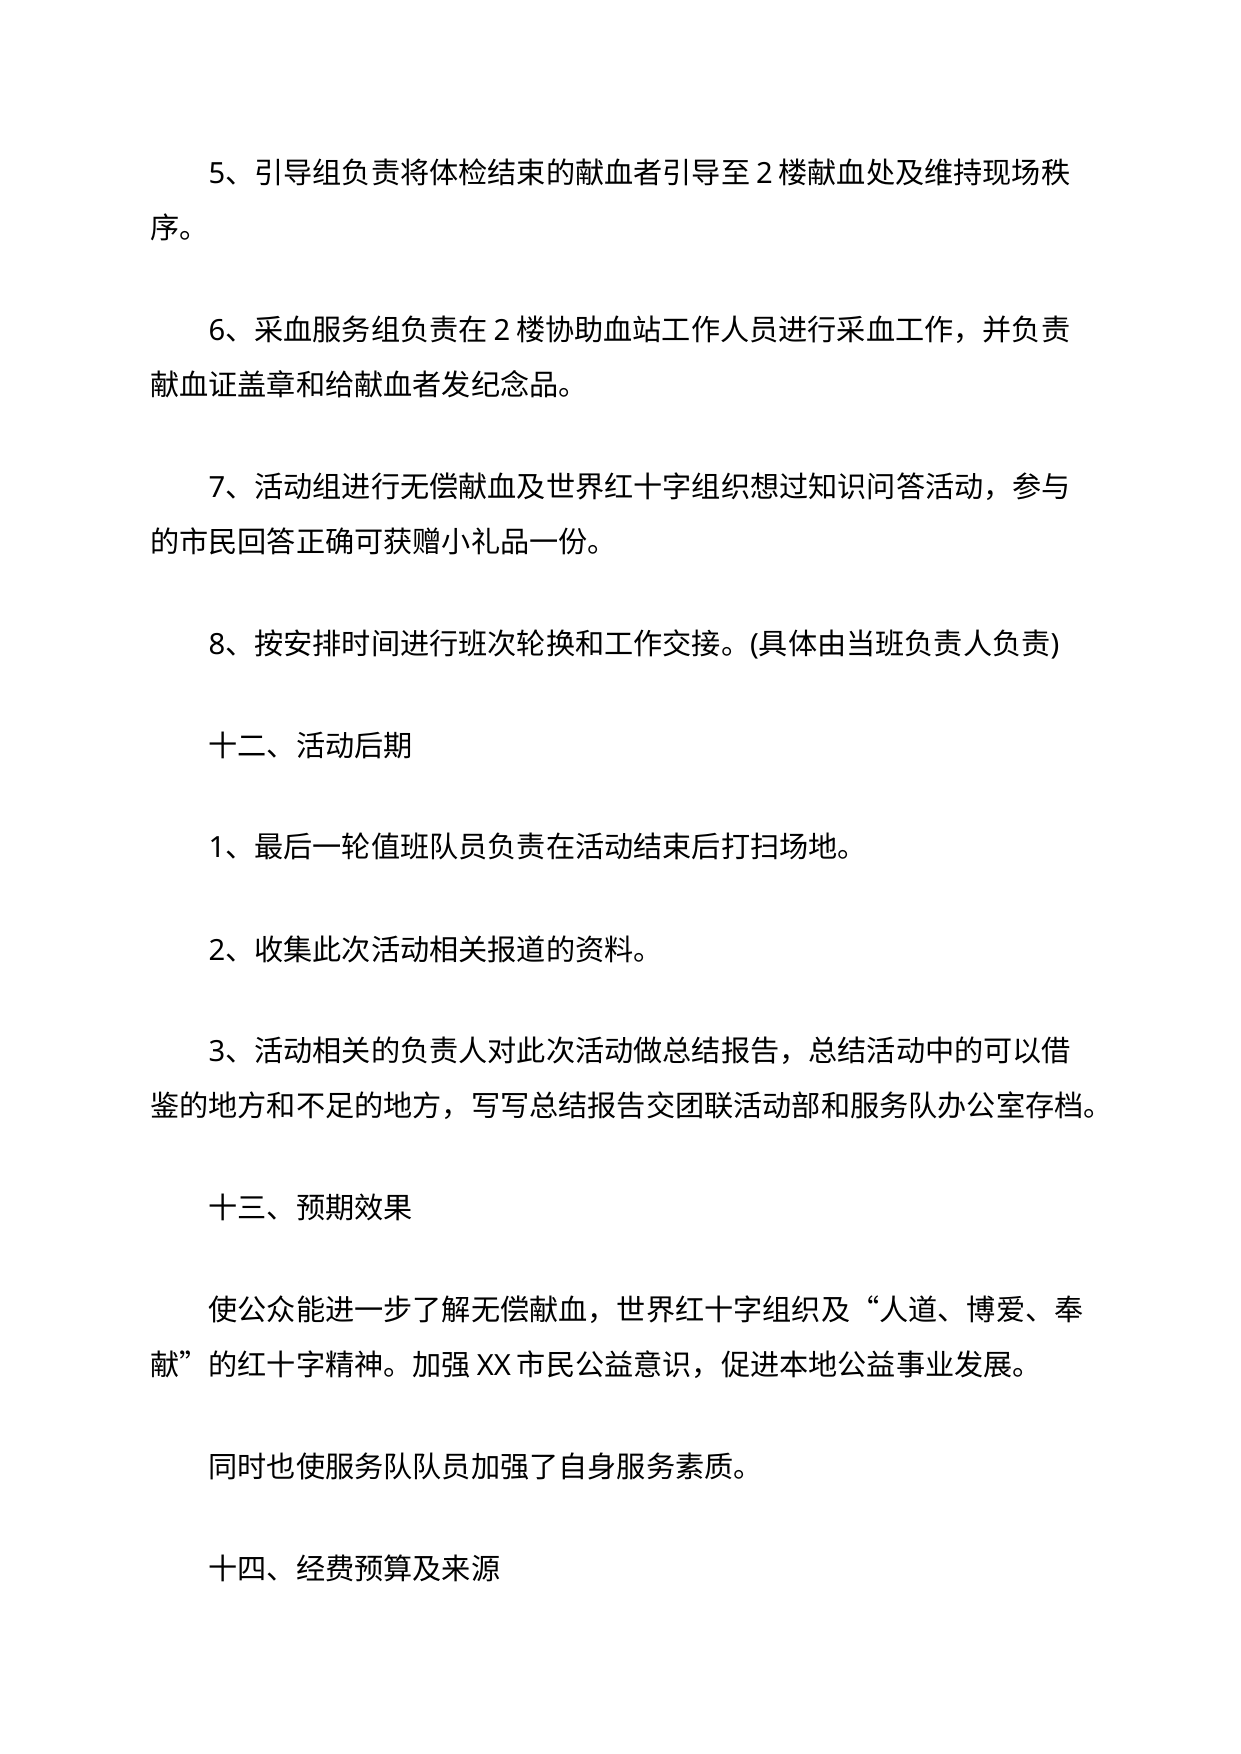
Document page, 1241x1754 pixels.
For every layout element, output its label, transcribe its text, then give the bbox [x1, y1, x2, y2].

text 十四、经费预算及来源 [150, 1545, 1090, 1587]
text 5、引导组负责将体检结束的献血者引导至2楼献血处及维持现场秩序。 [150, 150, 1090, 247]
text 3、活动相关的负责人对此次活动做总结报告，总结活动中的可以借鉴的地方和不足的地方，写写总结报告交团联活动部和服务队办公室存档。 [150, 1028, 1090, 1125]
text 十二、活动后期 [150, 722, 1090, 764]
text 1、最后一轮值班队员负责在活动结束后打扫场地。 [150, 824, 1090, 866]
text 8、按安排时间进行班次轮换和工作交接。(具体由当班负责人负责) [150, 620, 1090, 663]
text 使公众能进一步了解无偿献血，世界红十字组织及“人道、博爱、奉献”的红十字精神。加强XX市民公益意识，促进本地公益事业发展。 [150, 1287, 1090, 1384]
text 2、收集此次活动相关报道的资料。 [150, 926, 1090, 968]
text 6、采血服务组负责在2楼协助血站工作人员进行采血工作，并负责献血证盖章和给献血者发纪念品。 [150, 307, 1090, 404]
text 7、活动组进行无偿献血及世界红十字组织想过知识问答活动，参与的市民回答正确可获赠小礼品一份。 [150, 463, 1090, 561]
text 十三、预期效果 [150, 1185, 1090, 1227]
text 同时也使服务队队员加强了自身服务素质。 [150, 1443, 1090, 1486]
